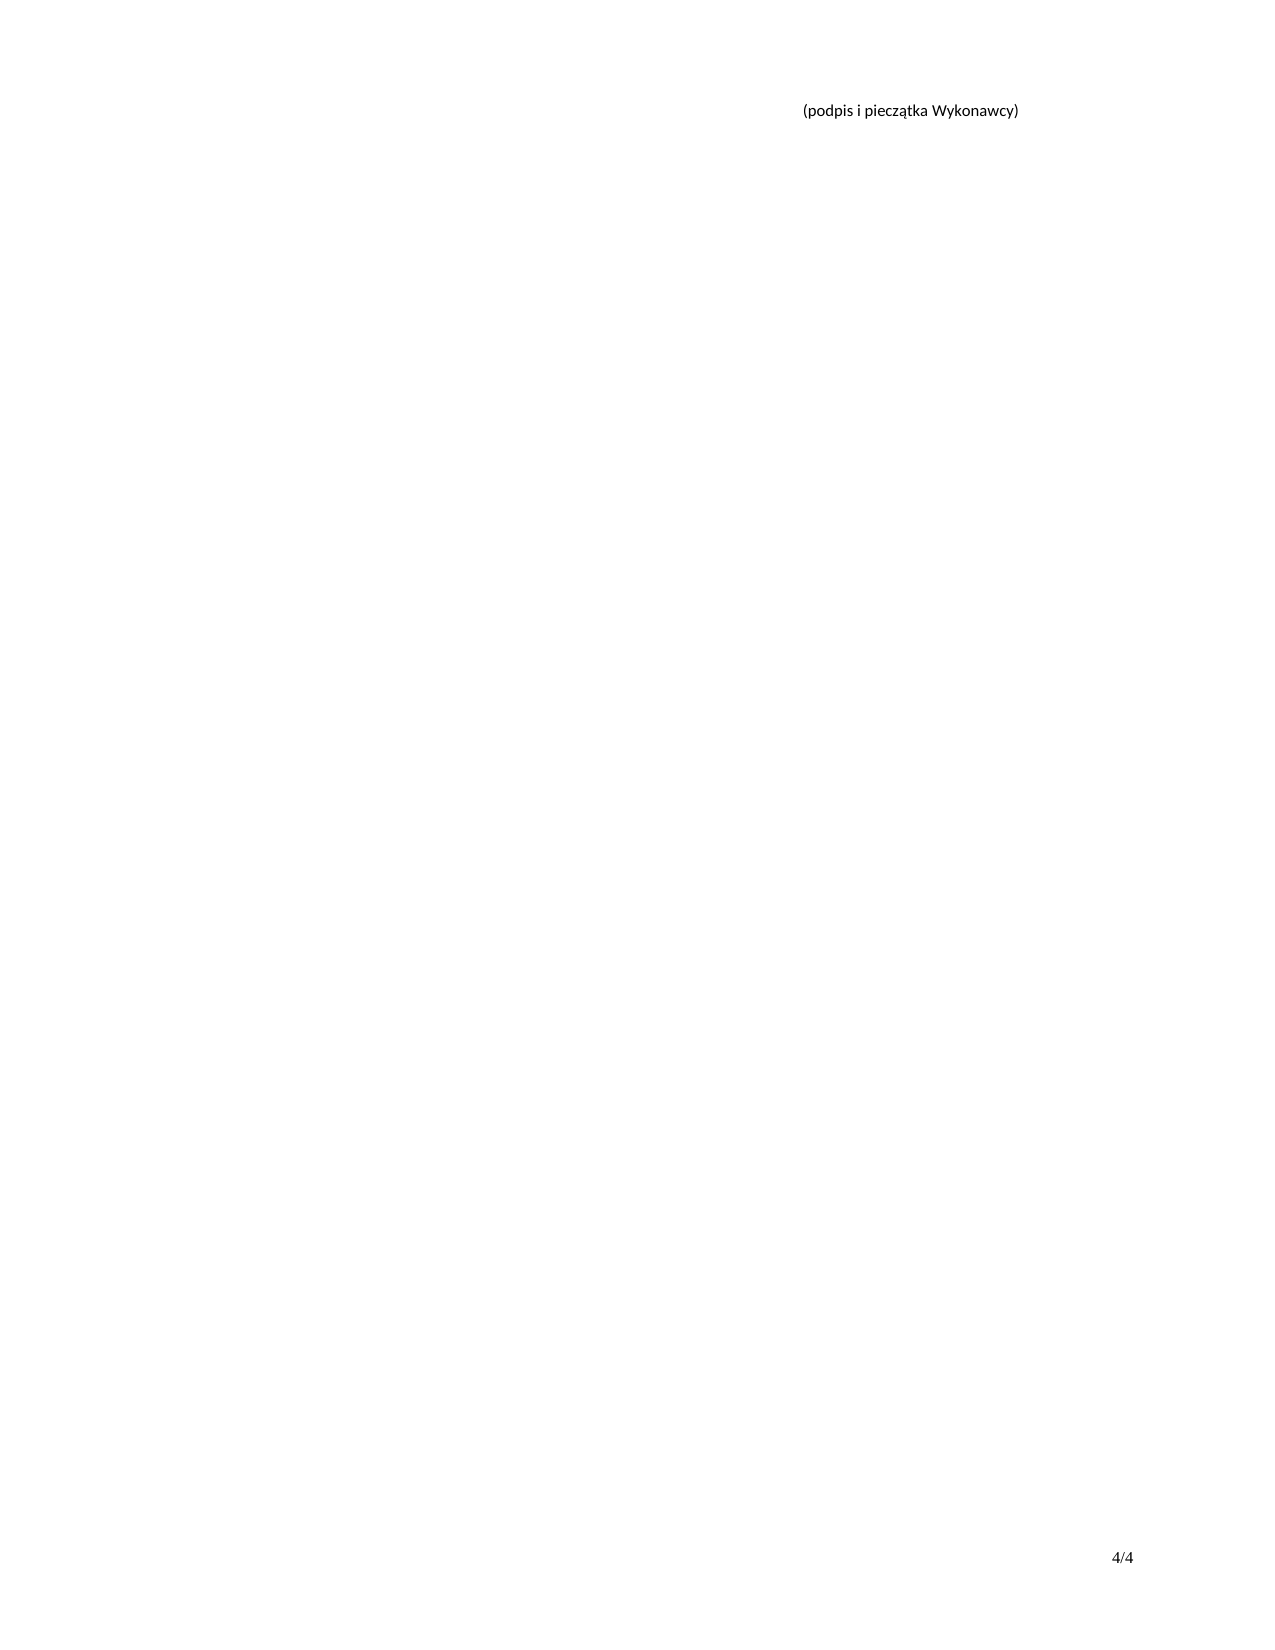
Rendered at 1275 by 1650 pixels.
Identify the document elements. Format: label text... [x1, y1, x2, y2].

text (podpis i pieczątka Wykonawcy) [688, 100, 1133, 121]
